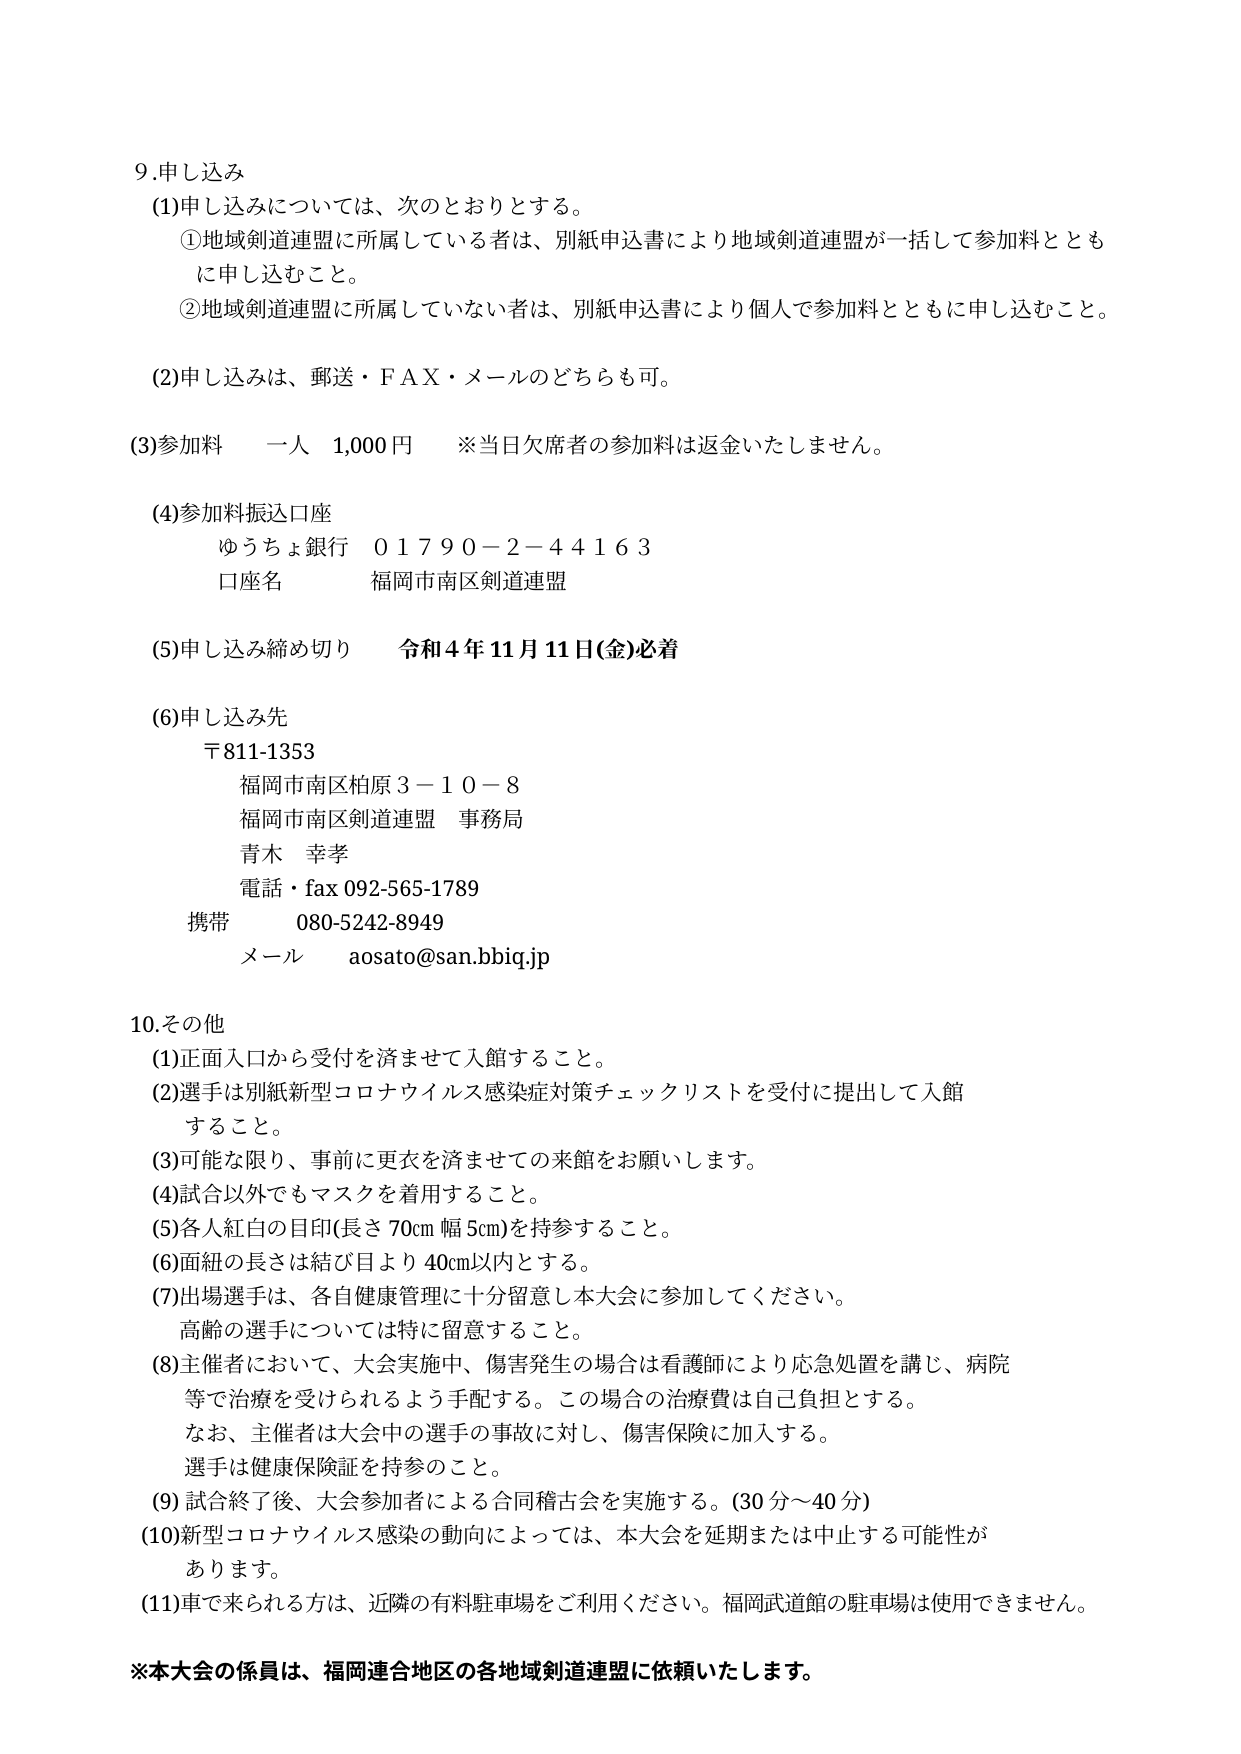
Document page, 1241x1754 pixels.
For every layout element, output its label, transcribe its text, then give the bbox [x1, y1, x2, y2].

text 高齢の選手については特に留意すること。 [130, 1312, 1110, 1346]
text あります。 [130, 1551, 1110, 1585]
text なお、主催者は大会中の選手の事故に対し、傷害保険に加入する。 [130, 1414, 1110, 1449]
text (8)主催者において、大会実施中、傷害発生の場合は看護師により応急処置を講じ、病院 [152, 1346, 1110, 1381]
text (1)正面入口から受付を済ませて入館すること。 [130, 1040, 1110, 1074]
text ※本大会の係員は、福岡連合地区の各地域剣道連盟に依頼いたします。 [130, 1653, 1110, 1687]
text (11)車で来られる方は、近隣の有料駐車場をご利用ください。福岡武道館の駐車場は使用できません。 [130, 1585, 1110, 1619]
text (6)面紐の長さは結び目より40㎝以内とする。 [130, 1244, 1110, 1278]
text すること。 [130, 1108, 1110, 1142]
text 等で治療を受けられるよう手配する。この場合の治療費は自己負担とする。 [184, 1381, 1110, 1414]
text 電話・fax 092-565-1789 [130, 869, 1110, 904]
text 携帯 080-5242-8949 [130, 904, 1110, 938]
text メール aosato@san.bbiq.jp [130, 938, 1110, 972]
text (9) 試合終了後、大会参加者による合同稽古会を実施する。(30分～40分) [152, 1483, 1110, 1517]
text (2)申し込みは、郵送・ＦＡＸ・メールのどちらも可。 [130, 359, 1110, 393]
text 福岡市南区柏原３－１０－８ [130, 767, 1110, 801]
text 口座名 福岡市南区剣道連盟 [130, 563, 1110, 597]
text 青木 幸孝 [130, 836, 1110, 869]
text ゆうちょ銀行 ０１７９０－２－４４１６３ [130, 529, 1110, 563]
text (10)新型コロナウイルス感染の動向によっては、本大会を延期または中止する可能性が [130, 1517, 1110, 1551]
text (4)試合以外でもマスクを着用すること。 [130, 1176, 1110, 1210]
text 福岡市南区剣道連盟 事務局 [130, 801, 1110, 836]
text ①地域剣道連盟に所属している者は、別紙申込書により地域剣道連盟が一括して参加料とともに申し込むこと。 [130, 222, 1110, 291]
text (6)申し込み先 [130, 699, 1110, 733]
text 〒811-1353 [130, 733, 1110, 767]
text (3)可能な限り、事前に更衣を済ませての来館をお願いします。 [130, 1142, 1110, 1176]
text (7)出場選手は、各自健康管理に十分留意し本大会に参加してください。 [130, 1278, 1110, 1312]
text (1)申し込みについては、次のとおりとする。 [130, 188, 1110, 222]
text ②地域剣道連盟に所属していない者は、別紙申込書により個人で参加料とともに申し込むこと。 [130, 291, 1110, 324]
text (4)参加料振込口座 [130, 495, 1110, 529]
text (5)各人紅白の目印(長さ70㎝ 幅5㎝)を持参すること。 [130, 1210, 1110, 1244]
text (2)選手は別紙新型コロナウイルス感染症対策チェックリストを受付に提出して入館 [130, 1074, 1110, 1108]
text (3)参加料 一人 1,000円 ※当日欠席者の参加料は返金いたしません。 [130, 427, 1110, 461]
text 選手は健康保険証を持参のこと。 [130, 1449, 1110, 1483]
text 10.その他 [130, 1006, 1110, 1040]
text (5)申し込み締め切り 令和４年11月11日(金)必着 [130, 631, 1110, 665]
text ９.申し込み [130, 154, 1110, 188]
